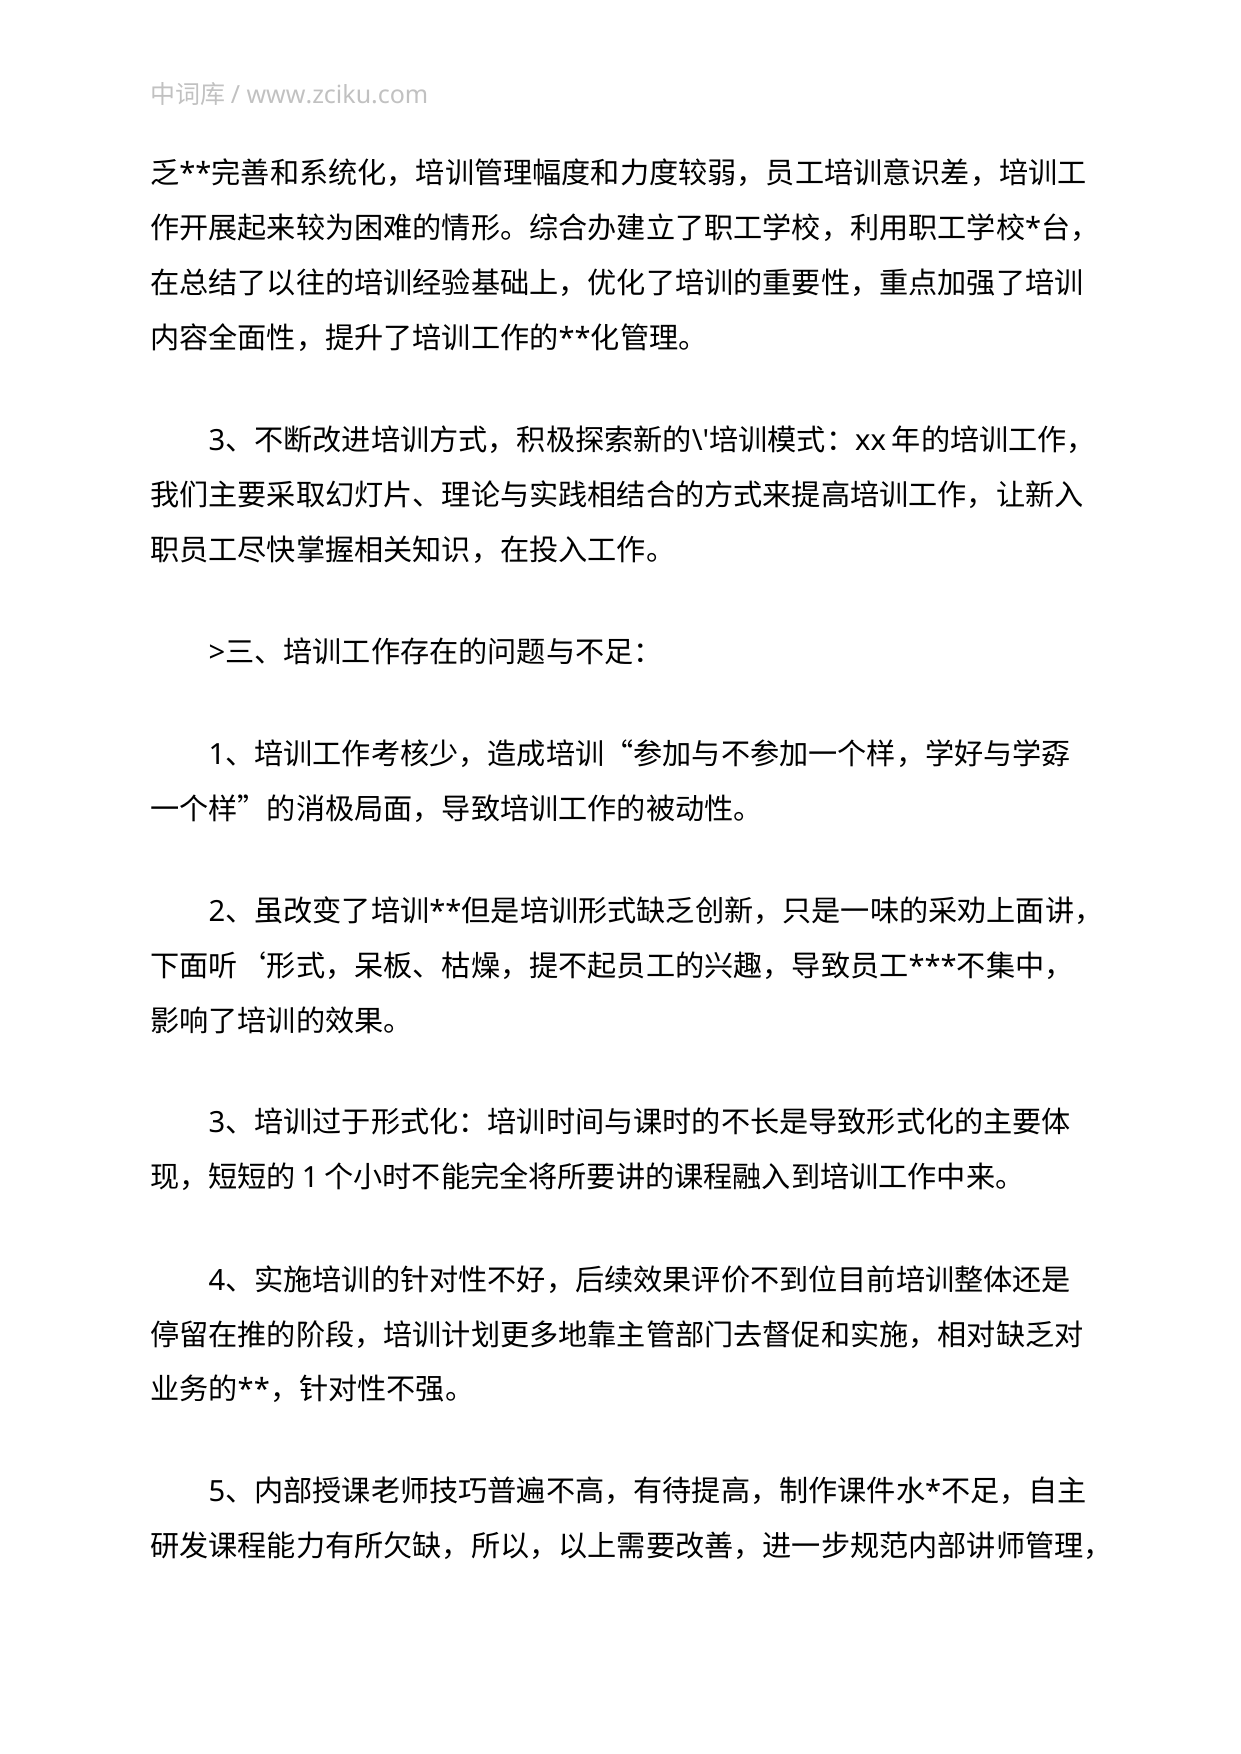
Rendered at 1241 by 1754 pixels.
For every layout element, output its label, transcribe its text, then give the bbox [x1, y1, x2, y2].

text 4、实施培训的针对性不好，后续效果评价不到位目前培训整体还是停留在推的阶段，培训计划更多地靠主管部门去督促和实施，相对缺乏对业务的**，针对性不强。 [150, 1256, 1090, 1408]
text 2、虽改变了培训**但是培训形式缺乏创新，只是一味的采劝上面讲，下面听‘形式，呆板、枯燥，提不起员工的兴趣，导致员工***不集中，影响了培训的效果。 [150, 887, 1090, 1039]
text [150, 150, 1090, 357]
text 3、培训过于形式化：培训时间与课时的不长是导致形式化的主要体现，短短的1个小时不能完全将所要讲的课程融入到培训工作中来。 [150, 1099, 1090, 1196]
text 3、不断改进培训方式，积极探索新的\'培训模式：xx年的培训工作，我们主要采取幻灯片、理论与实践相结合的方式来提高培训工作，让新入职员工尽快掌握相关知识，在投入工作。 [150, 417, 1090, 569]
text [150, 1468, 1090, 1565]
text 1、培训工作考核少，造成培训“参加与不参加一个样，学好与学孬一个样”的消极局面，导致培训工作的被动性。 [150, 731, 1090, 828]
text >三、培训工作存在的问题与不足： [150, 628, 1090, 671]
